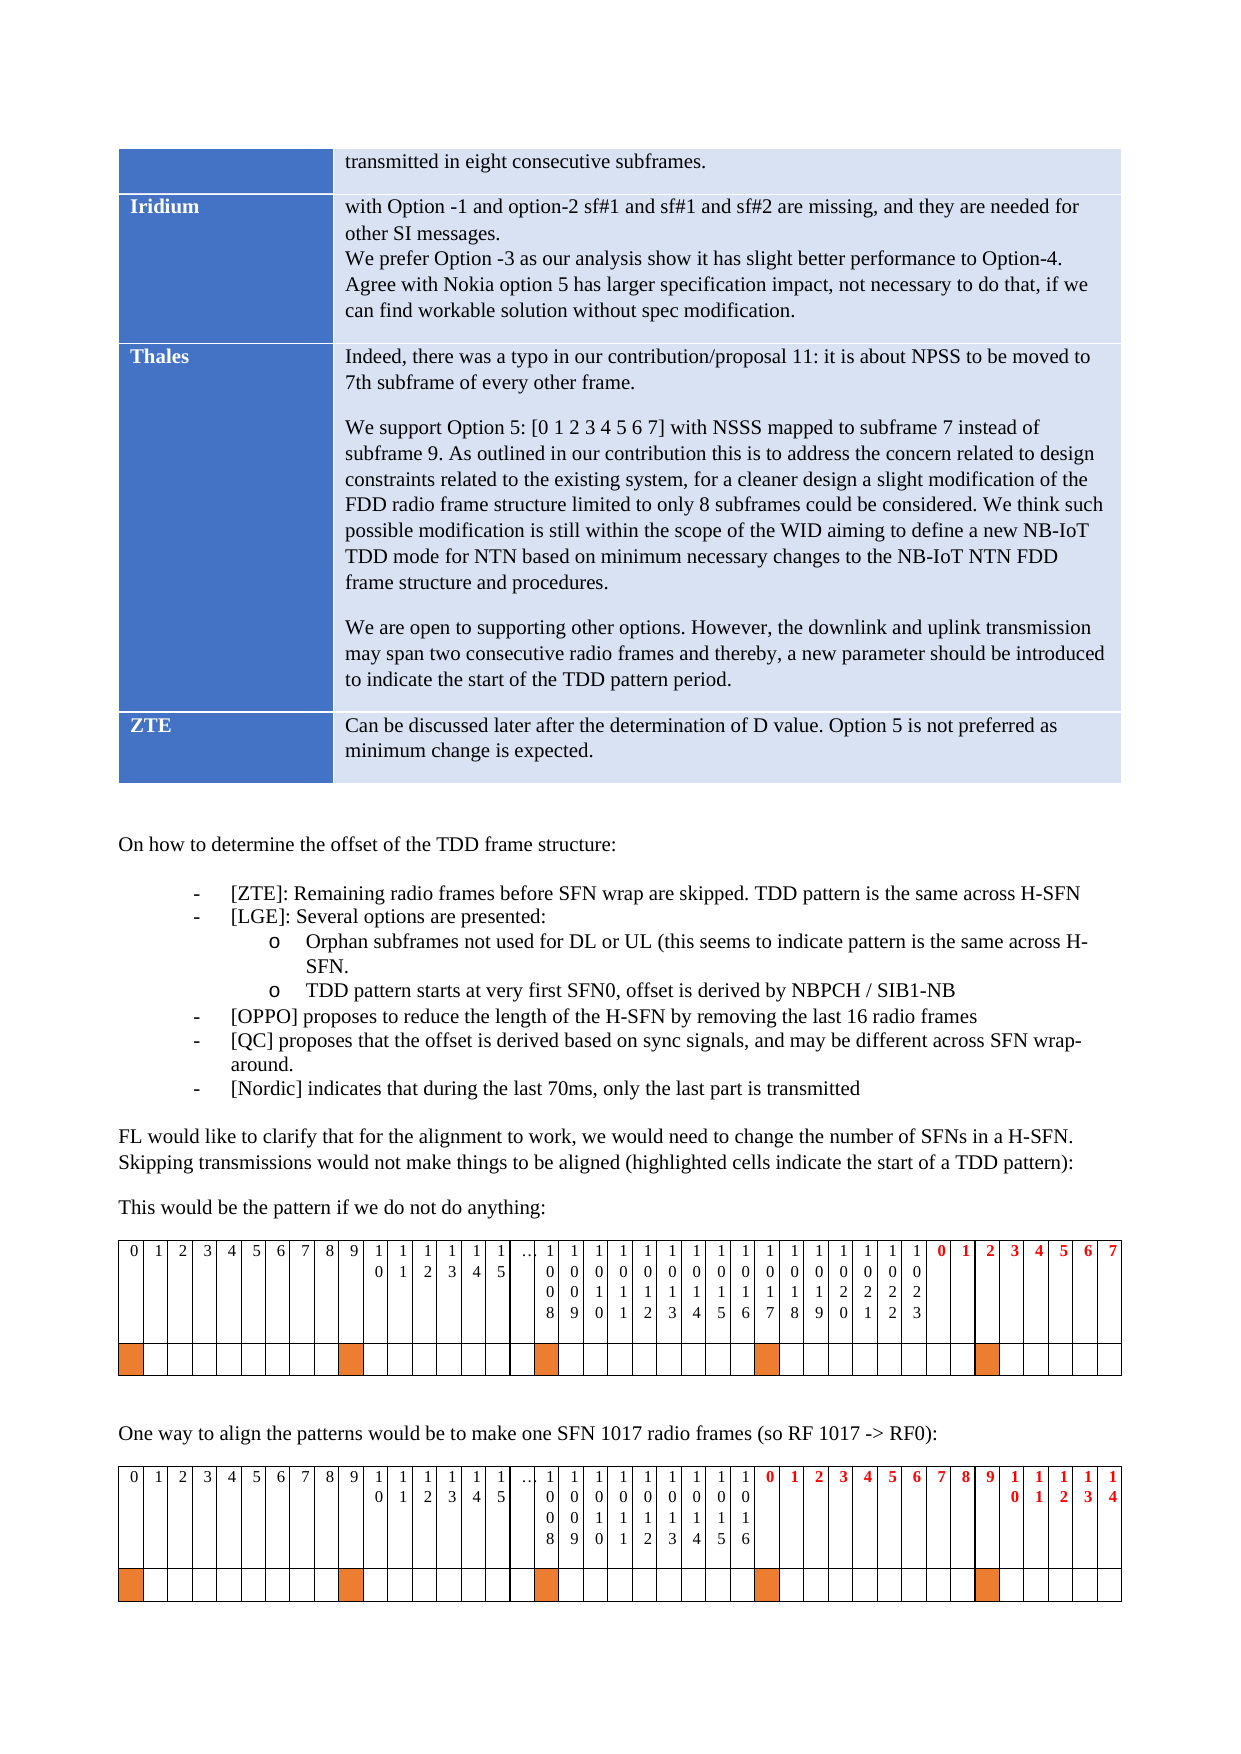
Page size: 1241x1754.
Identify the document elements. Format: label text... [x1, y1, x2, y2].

table_cell [242, 1344, 265, 1375]
table_cell [878, 1569, 901, 1601]
table_cell [1000, 1569, 1023, 1601]
table_header 0 [119, 1467, 143, 1568]
table_cell [339, 1569, 363, 1601]
table_cell [168, 1344, 192, 1375]
table_header 13 [1073, 1467, 1097, 1568]
table_header 7 [290, 1467, 314, 1568]
table_cell [902, 1344, 926, 1375]
table_cell [976, 1344, 999, 1375]
table_cell [1098, 1344, 1121, 1375]
table_cell [266, 1569, 289, 1601]
table_cell [657, 1569, 681, 1601]
table_cell [706, 1344, 730, 1375]
table_header 15 [486, 1467, 509, 1568]
table_cell [511, 1344, 534, 1375]
table_cell [535, 1569, 558, 1601]
list [QC] proposes that the offset is derived based on sync signals, and may be different across SFN wrap-around. [193, 1028, 1122, 1076]
table_header 1015 [706, 1467, 730, 1568]
table_header 1011 [608, 1467, 632, 1568]
table_cell [608, 1344, 632, 1375]
table_header 1013 [657, 1467, 681, 1568]
table_cell [266, 1344, 289, 1375]
table_cell [364, 1344, 387, 1375]
table_cell [755, 1569, 779, 1601]
table_cell [633, 1344, 656, 1375]
table_cell [119, 1344, 143, 1375]
table_header 1020 [829, 1241, 852, 1342]
table_cell [486, 1344, 509, 1375]
table_header 6 [266, 1467, 289, 1568]
text This would be the pattern if we do not do anything: [118, 1195, 1122, 1219]
table_cell [193, 1344, 216, 1375]
table_header 14 [462, 1467, 485, 1568]
list [LGE]: Several options are presented: [193, 904, 1122, 928]
table_header 1009 [559, 1241, 583, 1342]
table_header 1023 [902, 1241, 926, 1342]
table_cell [462, 1569, 485, 1601]
table_cell [315, 1569, 338, 1601]
table_header 1010 [584, 1241, 607, 1342]
table_header 4 [1024, 1241, 1048, 1342]
table_cell [315, 1344, 338, 1375]
table_cell [437, 1569, 461, 1601]
table_cell [951, 1569, 974, 1601]
table_cell [731, 1569, 754, 1601]
table_cell [657, 1344, 681, 1375]
table_header 10 [364, 1467, 387, 1568]
table_header 13 [437, 1241, 461, 1342]
table_cell [119, 1569, 143, 1601]
table_header 1 [144, 1467, 167, 1568]
table_cell [682, 1569, 705, 1601]
table_header 11 [388, 1241, 412, 1342]
table_cell [242, 1569, 265, 1601]
table_header 3 [193, 1241, 216, 1342]
table_header 1021 [853, 1241, 877, 1342]
text On how to determine the offset of the TDD frame structure: [118, 832, 1122, 856]
table_header 1013 [657, 1241, 681, 1342]
table_header 2 [976, 1241, 999, 1342]
table_cell [804, 1344, 828, 1375]
table_header 12 [413, 1467, 436, 1568]
table_cell [829, 1344, 852, 1375]
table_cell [334, 149, 1121, 193]
table_cell [853, 1569, 877, 1601]
table_cell [144, 1344, 167, 1375]
text FL would like to clarify that for the alignment to work, we would need to change the number of SFNs in a H-SFN. Skipping transmissions would not make things to be aligned (highlighted cells indicate the start of a TDD pattern): [118, 1124, 1122, 1174]
table_cell [927, 1569, 950, 1601]
table_cell [927, 1344, 950, 1375]
table_header 4 [217, 1241, 241, 1342]
table_header 12 [413, 1241, 436, 1342]
table_cell [976, 1569, 999, 1601]
table_cell [462, 1344, 485, 1375]
table_cell [388, 1569, 412, 1601]
table_cell [168, 1569, 192, 1601]
table_header 1010 [584, 1467, 607, 1568]
table_cell [804, 1569, 828, 1601]
list [Nordic] indicates that during the last 70ms, only the last part is transmitted [193, 1076, 1122, 1100]
table_cell [290, 1344, 314, 1375]
table_cell [780, 1344, 803, 1375]
table_header 1014 [682, 1241, 705, 1342]
table_header 8 [315, 1241, 338, 1342]
table_cell [608, 1569, 632, 1601]
table_header 4 [217, 1467, 241, 1568]
table_header 5 [1049, 1241, 1072, 1342]
table_cell [584, 1569, 607, 1601]
table_header 1016 [731, 1467, 754, 1568]
table_cell [780, 1569, 803, 1601]
table_cell [413, 1569, 436, 1601]
table_header 6 [1073, 1241, 1097, 1342]
table_header 3 [193, 1467, 216, 1568]
table_header 3 [829, 1467, 852, 1568]
table_header 9 [339, 1467, 363, 1568]
table_cell Thales [119, 344, 333, 711]
table_cell [951, 1344, 974, 1375]
table_header 1017 [755, 1241, 779, 1342]
table_header 1014 [682, 1467, 705, 1568]
table_cell [535, 1344, 558, 1375]
table_header 1009 [559, 1467, 583, 1568]
table_header 7 [1098, 1241, 1121, 1342]
list Orphan subframes not used for DL or UL (this seems to indicate pattern is the same across H-SFN. [268, 928, 1122, 978]
table_header 1 [951, 1241, 974, 1342]
table_header 9 [339, 1241, 363, 1342]
table_header 1022 [878, 1241, 901, 1342]
table_header 10 [364, 1241, 387, 1342]
table_cell [755, 1344, 779, 1375]
table_cell [584, 1344, 607, 1375]
table_header 1016 [731, 1241, 754, 1342]
table_header 4 [853, 1467, 877, 1568]
table_header 5 [878, 1467, 901, 1568]
table_header 12 [1049, 1467, 1072, 1568]
table_cell [633, 1569, 656, 1601]
table_cell [217, 1569, 241, 1601]
table_cell [364, 1569, 387, 1601]
text One way to align the patterns would be to make one SFN 1017 radio frames (so RF 1017 -> RF0): [118, 1421, 1122, 1445]
table_header 1 [144, 1241, 167, 1342]
table_header 7 [290, 1241, 314, 1342]
table_cell [193, 1569, 216, 1601]
table_header 6 [902, 1467, 926, 1568]
table_header 3 [1000, 1241, 1023, 1342]
table_cell [1098, 1569, 1121, 1601]
table_cell [339, 1344, 363, 1375]
table_cell Apple [119, 149, 333, 193]
table_cell [1024, 1569, 1048, 1601]
table_cell [1049, 1569, 1072, 1601]
table_header 8 [315, 1467, 338, 1568]
table_cell [682, 1344, 705, 1375]
table_header 1015 [706, 1241, 730, 1342]
table_cell [829, 1569, 852, 1601]
table_header 14 [1098, 1467, 1121, 1568]
table_header 1008 [535, 1467, 558, 1568]
table_cell [413, 1344, 436, 1375]
table_cell [1073, 1569, 1097, 1601]
table_header 1012 [633, 1241, 656, 1342]
table_cell [706, 1569, 730, 1601]
table_cell [144, 1569, 167, 1601]
table_cell Iridium [119, 195, 333, 343]
table_cell [902, 1569, 926, 1601]
table_cell [878, 1344, 901, 1375]
table_cell [486, 1569, 509, 1601]
table_header 1 [780, 1467, 803, 1568]
table_header 0 [755, 1467, 779, 1568]
table_header 7 [927, 1467, 950, 1568]
table_header 2 [168, 1467, 192, 1568]
list TDD pattern starts at very first SFN0, offset is derived by NBPCH / SIB1-NB [268, 978, 1122, 1004]
table_cell [437, 1344, 461, 1375]
table_header 1008 [535, 1241, 558, 1342]
table_cell [731, 1344, 754, 1375]
table_header 1012 [633, 1467, 656, 1568]
table_header 5 [242, 1241, 265, 1342]
table_cell [1073, 1344, 1097, 1375]
table_header 6 [266, 1241, 289, 1342]
table_cell ZTE [119, 713, 333, 783]
table_header 1018 [780, 1241, 803, 1342]
table_cell Can be discussed later after the determination of D value. Option 5 is not preferred as minimum change is expected. [334, 713, 1121, 783]
table_cell with Option -1 and option-2 sf#1 and sf#1 and sf#2 are missing, and they are needed for other SI messages. We prefer Option -3 as our analysis show it has slight better performance to Option-4. Agree with Nokia option 5 has larger specification impact, not necessary to do that, if we can find workable solution without spec modification. [334, 195, 1121, 343]
table_header 9 [976, 1467, 999, 1568]
table_header 14 [462, 1241, 485, 1342]
table_header … [511, 1241, 534, 1342]
table_cell [1000, 1344, 1023, 1375]
table_header 5 [242, 1467, 265, 1568]
table_cell Indeed, there was a typo in our contribution/proposal 11: it is about NPSS to be moved to 7th subframe of every other frame. We support Option 5: [0 1 2 3 4 5 6 7] with NSSS mapped to subframe 7 instead of subframe 9. As outlined in our contribution this is to address the concern related to design constraints related to the existing system, for a cleaner design a slight modification of the FDD radio frame structure limited to only 8 subframes could be considered. We think such possible modification is still within the scope of the WID aiming to define a new NB-IoT TDD mode for NTN based on minimum necessary changes to the NB-IoT NTN FDD frame structure and procedures. We are open to supporting other options. However, the downlink and uplink transmission may span two consecutive radio frames and thereby, a new parameter should be introduced to indicate the start of the TDD pattern period. [334, 344, 1121, 711]
table_header 1011 [608, 1241, 632, 1342]
table_cell [388, 1344, 412, 1375]
table_header 10 [1000, 1467, 1023, 1568]
table_header 1019 [804, 1241, 828, 1342]
table_header 8 [951, 1467, 974, 1568]
table_header … [511, 1467, 534, 1568]
table_header 15 [486, 1241, 509, 1342]
table_header 13 [437, 1467, 461, 1568]
table_header 2 [168, 1241, 192, 1342]
table_cell [559, 1569, 583, 1601]
table_header 11 [388, 1467, 412, 1568]
table_cell [853, 1344, 877, 1375]
table_cell [1024, 1344, 1048, 1375]
table_cell [559, 1344, 583, 1375]
table_cell [511, 1569, 534, 1601]
table_cell [290, 1569, 314, 1601]
table_header 2 [804, 1467, 828, 1568]
table_header 0 [927, 1241, 950, 1342]
table_header 11 [1024, 1467, 1048, 1568]
table_cell [1049, 1344, 1072, 1375]
table_cell [217, 1344, 241, 1375]
list [ZTE]: Remaining radio frames before SFN wrap are skipped. TDD pattern is the same across H-SFN [193, 880, 1122, 904]
list [OPPO] proposes to reduce the length of the H-SFN by removing the last 16 radio frames [193, 1004, 1122, 1028]
table_header 0 [119, 1241, 143, 1342]
